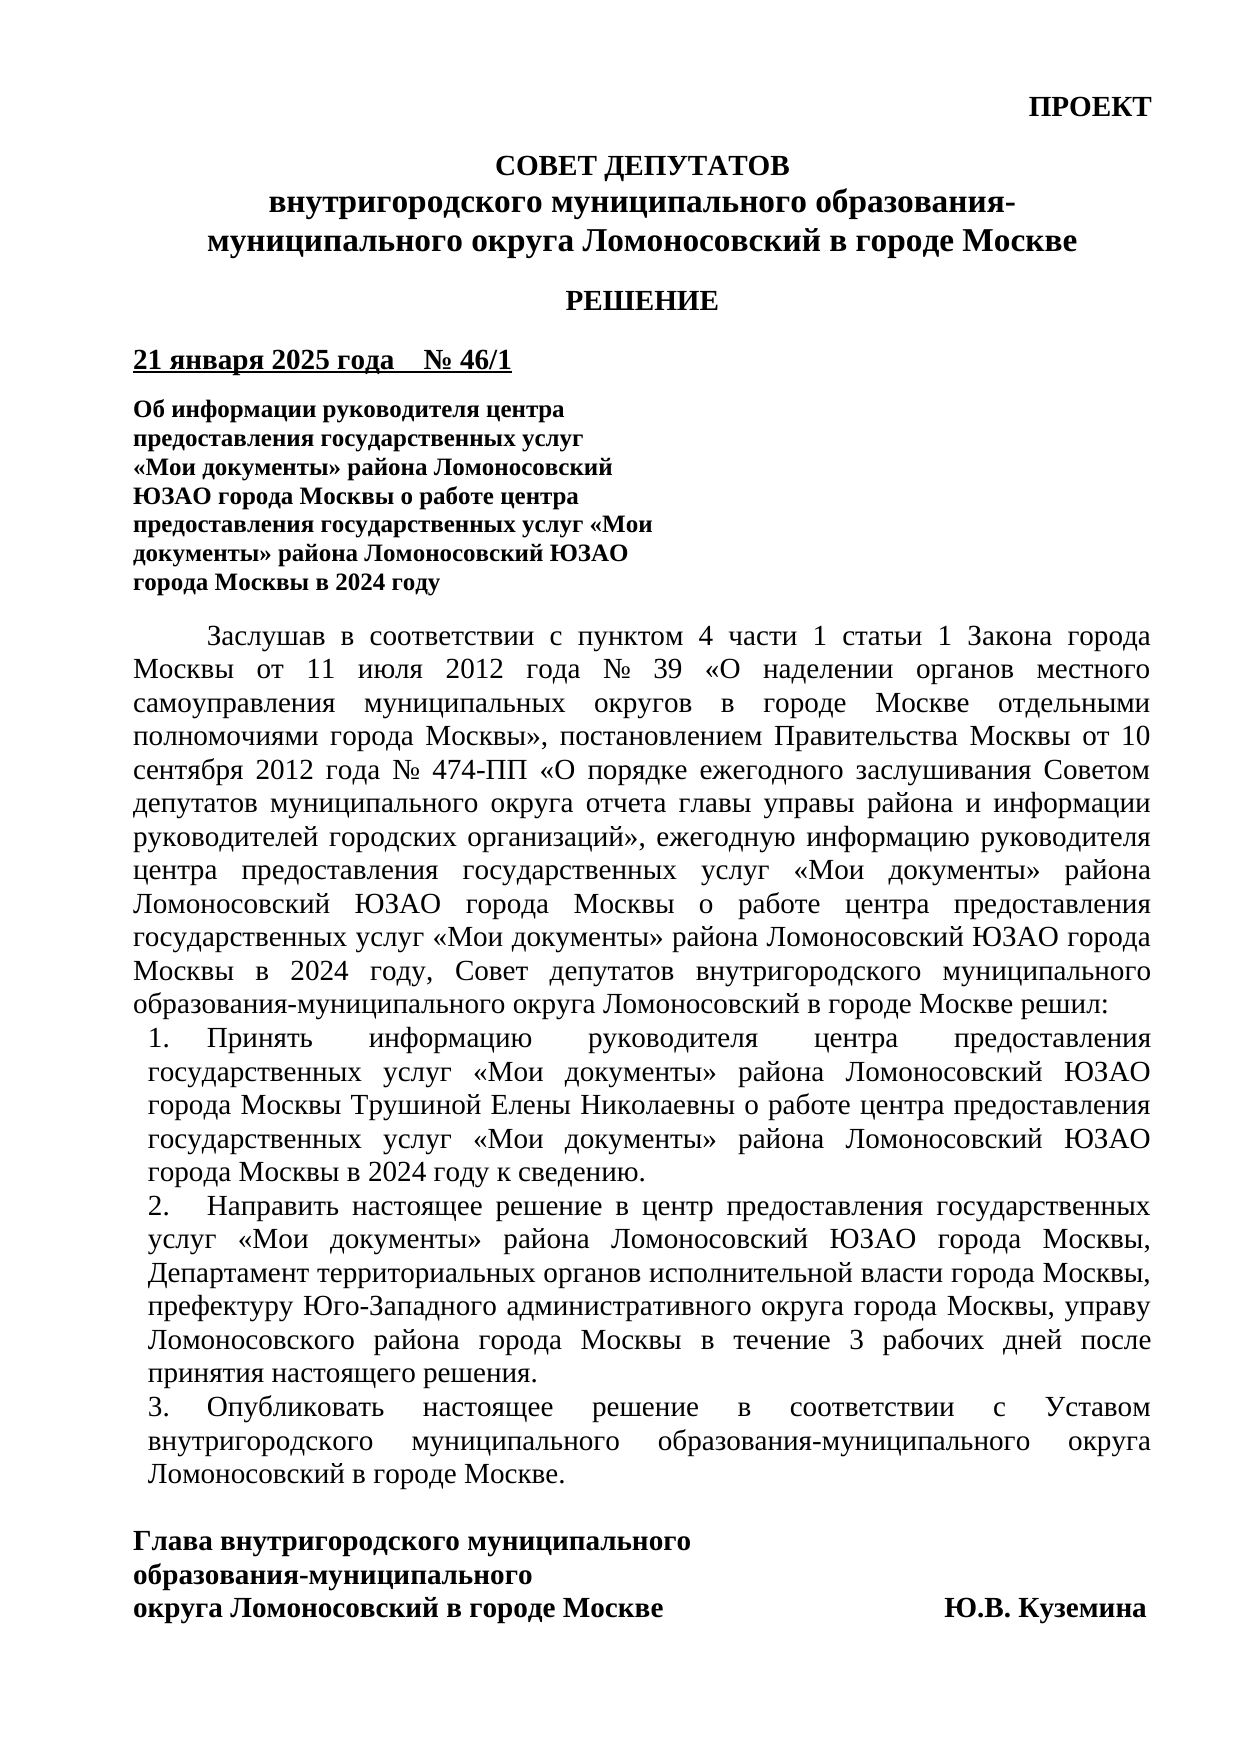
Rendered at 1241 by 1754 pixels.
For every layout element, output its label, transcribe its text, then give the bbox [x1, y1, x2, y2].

text РЕШЕНИЕ [133, 283, 1152, 317]
text образования-муниципального [133, 1557, 1152, 1590]
list Направить настоящее решение в центр предоставления государственных услуг «Мои документы» района Ломоносовский ЮЗАО города Москвы, Департамент территориальных органов исполнительной власти города Москвы, префектуру Юго-Западного административного округа города Москвы, управу Ломоносовского района города Москвы в течение 3 рабочих дней после принятия настоящего решения. [148, 1188, 1152, 1389]
text Глава внутригородского муниципального [133, 1523, 1152, 1557]
text «Мои документы» района Ломоносовский [133, 452, 664, 481]
text округа Ломоносовский в городе Москве Ю.В. Куземина [133, 1590, 1152, 1624]
text ПРОЕКТ [133, 89, 1152, 122]
text внутригородского муниципального образования- [133, 182, 1152, 220]
text ЮЗАО города Москвы о работе центра предоставления государственных услуг «Мои документы» района Ломоносовский ЮЗАО города Москвы в 2024 году [133, 481, 664, 596]
text 21 января 2025 года № 46/1 [133, 342, 1152, 375]
text Заслушав в соответствии с пунктом 4 части 1 статьи 1 Закона города Москвы от 11 июля 2012 года № 39 «О наделении органов местного самоуправления муниципальных округов в городе Москве отдельными полномочиями города Москвы», постановлением Правительства Москвы от 10 сентября 2012 года № 474-ПП «О порядке ежегодного заслушивания Советом депутатов муниципального округа отчета главы управы района и информации руководителей городских организаций», ежегодную информацию руководителя центра предоставления государственных услуг «Мои документы» района Ломоносовский ЮЗАО города Москвы о работе центра предоставления государственных услуг «Мои документы» района Ломоносовский ЮЗАО города Москвы в 2024 году, Совет депутатов внутригородского муниципального образования-муниципального округа Ломоносовский в городе Москве решил: [133, 618, 1152, 1020]
text СОВЕТ ДЕПУТАТОВ [133, 148, 1152, 182]
list Принять информацию руководителя центра предоставления государственных услуг «Мои документы» района Ломоносовский ЮЗАО города Москвы Трушиной Елены Николаевны о работе центра предоставления государственных услуг «Мои документы» района Ломоносовский ЮЗАО города Москвы в 2024 году к сведению. [148, 1020, 1152, 1188]
list Опубликовать настоящее решение в соответствии с Уставом внутригородского муниципального образования-муниципального округа Ломоносовский в городе Москве. [148, 1389, 1152, 1490]
text Об информации руководителя центра [133, 394, 664, 423]
text предоставления государственных услуг [133, 423, 664, 452]
text муниципального округа Ломоносовский в городе Москве [133, 220, 1152, 258]
